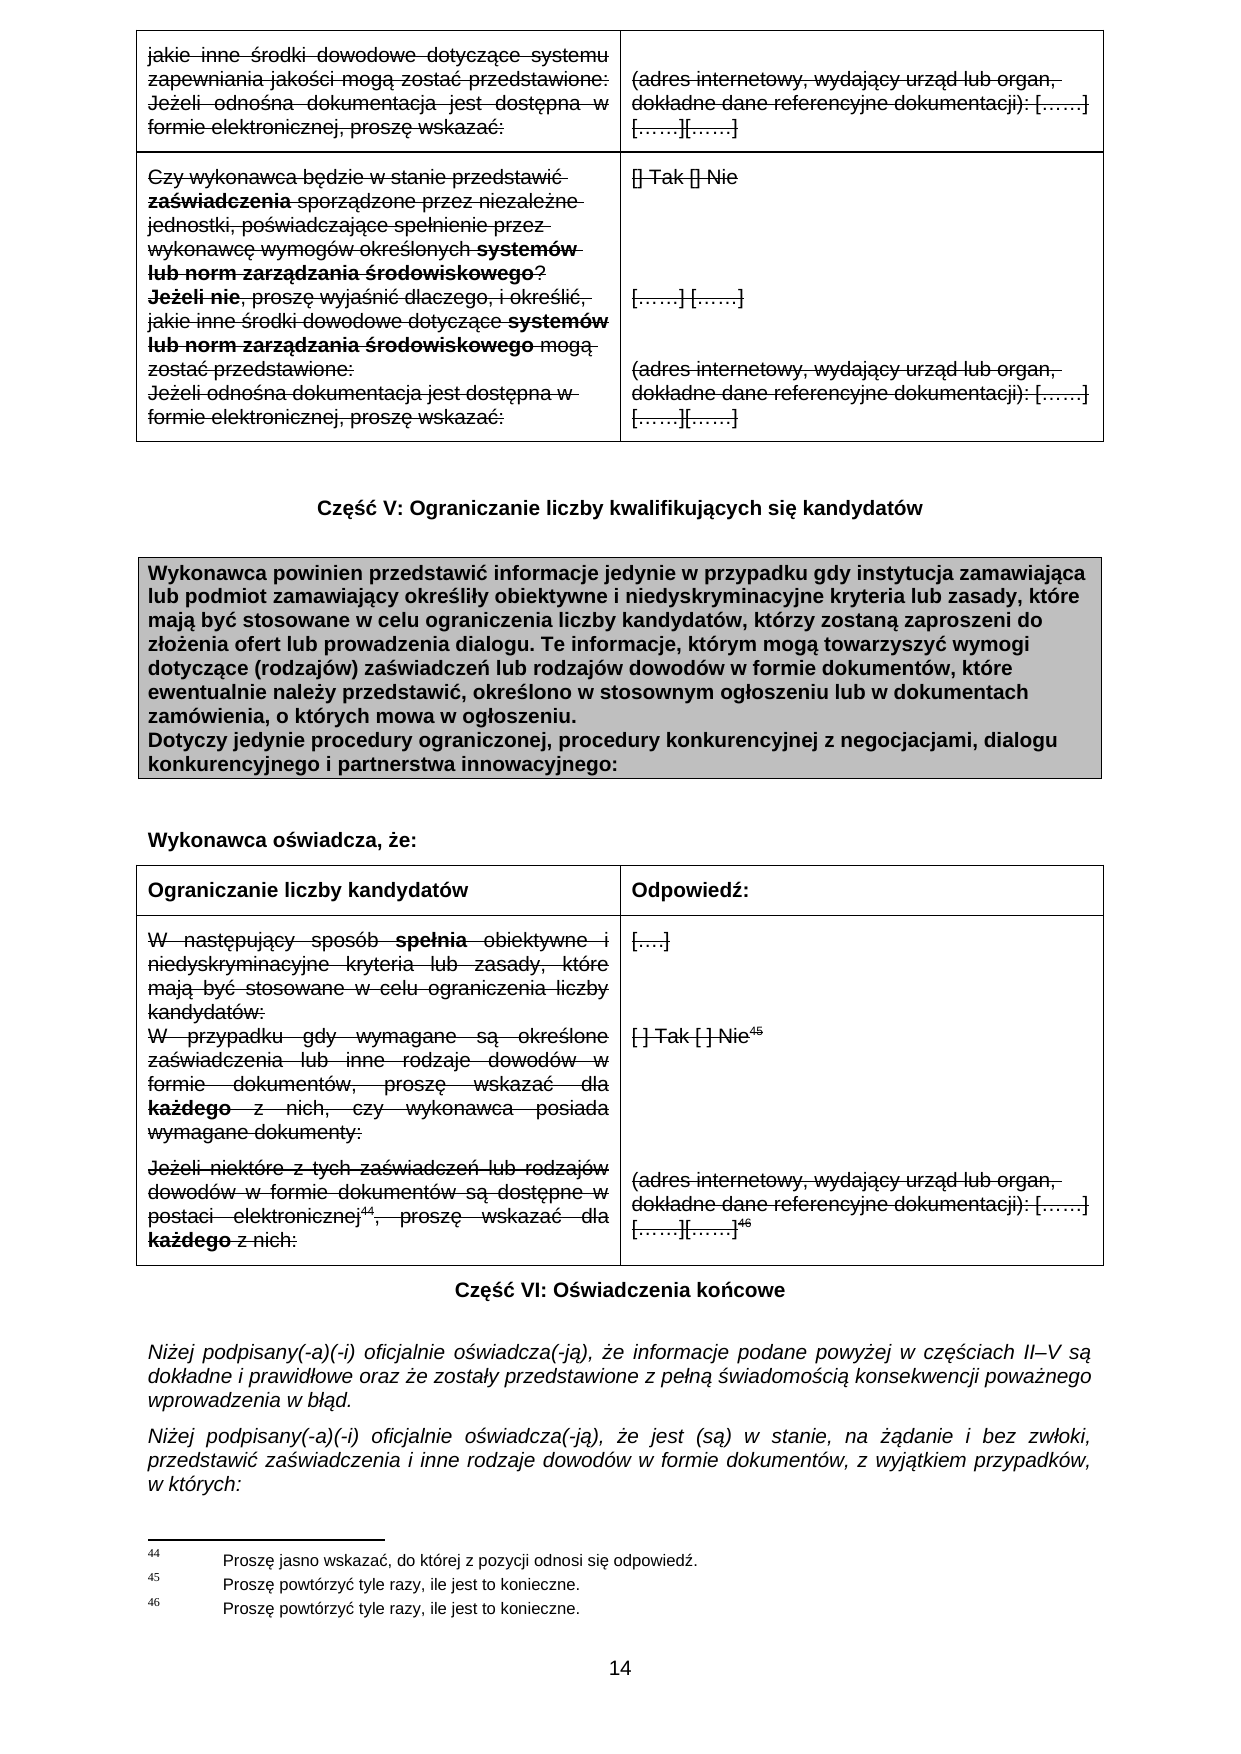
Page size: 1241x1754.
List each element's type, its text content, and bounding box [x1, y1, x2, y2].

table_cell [137, 31, 620, 151]
text Wykonawca oświadcza, że: [148, 828, 1093, 852]
table_cell W następujący sposób spełnia obiektywne i niedyskryminacyjne kryteria lub zasady, które mają być stosowane w celu ograniczenia liczby kandydatów: W przypadku gdy wymagane są określone zaświadczenia lub inne rodzaje dowodów w formie dokumentów, proszę wskazać dla każdego z nich, czy wykonawca posiada wymagane dokumenty: Jeżeli niektóre z tych zaświadczeń lub rodzajów dowodów w formie dokumentów są dostępne w postaci elektronicznej, proszę wskazać dla każdego z nich: [137, 916, 620, 1264]
title Część V: Ograniczanie liczby kwalifikujących się kandydatów [148, 496, 1093, 520]
text Wykonawca powinien przedstawić informacje jedynie w przypadku gdy instytucja zamawiająca lub podmiot zamawiający określiły obiektywne i niedyskryminacyjne kryteria lub zasady, które mają być stosowane w celu ograniczenia liczby kandydatów, którzy zostaną zaproszeni do złożenia ofert lub prowadzenia dialogu. Te informacje, którym mogą towarzyszyć wymogi dotyczące (rodzajów) zaświadczeń lub rodzajów dowodów w formie dokumentów, które ewentualnie należy przedstawić, określono w stosownym ogłoszeniu lub w dokumentach zamówienia, o których mowa w ogłoszeniu. Dotyczy jedynie procedury ograniczonej, procedury konkurencyjnej z negocjacjami, dialogu konkurencyjnego i partnerstwa innowacyjnego: [139, 558, 1101, 778]
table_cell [621, 31, 1103, 151]
table_header Odpowiedź: [621, 866, 1103, 914]
table_cell [….] [ ] Tak [ ] Nie (adres internetowy, wydający urząd lub organ, dokładne dane referencyjne dokumentacji): [……][……][……] [621, 916, 1103, 1264]
table_cell [] Tak [] Nie [……] [……] (adres internetowy, wydający urząd lub organ, dokładne dane referencyjne dokumentacji): [……][……][……] [621, 153, 1103, 441]
text Niżej podpisany(-a)(-i) oficjalnie oświadcza(-ją), że jest (są) w stanie, na żądanie i bez zwłoki, przedstawić zaświadczenia i inne rodzaje dowodów w formie dokumentów, z wyjątkiem przypadków, w których: [148, 1424, 1093, 1496]
table_cell Czy wykonawca będzie w stanie przedstawić zaświadczenia sporządzone przez niezależne jednostki, poświadczające spełnienie przez wykonawcę wymogów określonych systemów lub norm zarządzania środowiskowego? Jeżeli nie, proszę wyjaśnić dlaczego, i określić, jakie inne środki dowodowe dotyczące systemów lub norm zarządzania środowiskowego mogą zostać przedstawione: Jeżeli odnośna dokumentacja jest dostępna w formie elektronicznej, proszę wskazać: [137, 153, 620, 441]
text Niżej podpisany(-a)(-i) oficjalnie oświadcza(-ją), że informacje podane powyżej w częściach II–V są dokładne i prawidłowe oraz że zostały przedstawione z pełną świadomością konsekwencji poważnego wprowadzenia w błąd. [148, 1339, 1093, 1411]
title Część VI: Oświadczenia końcowe [148, 1278, 1093, 1302]
table_header Ograniczanie liczby kandydatów [137, 866, 620, 914]
